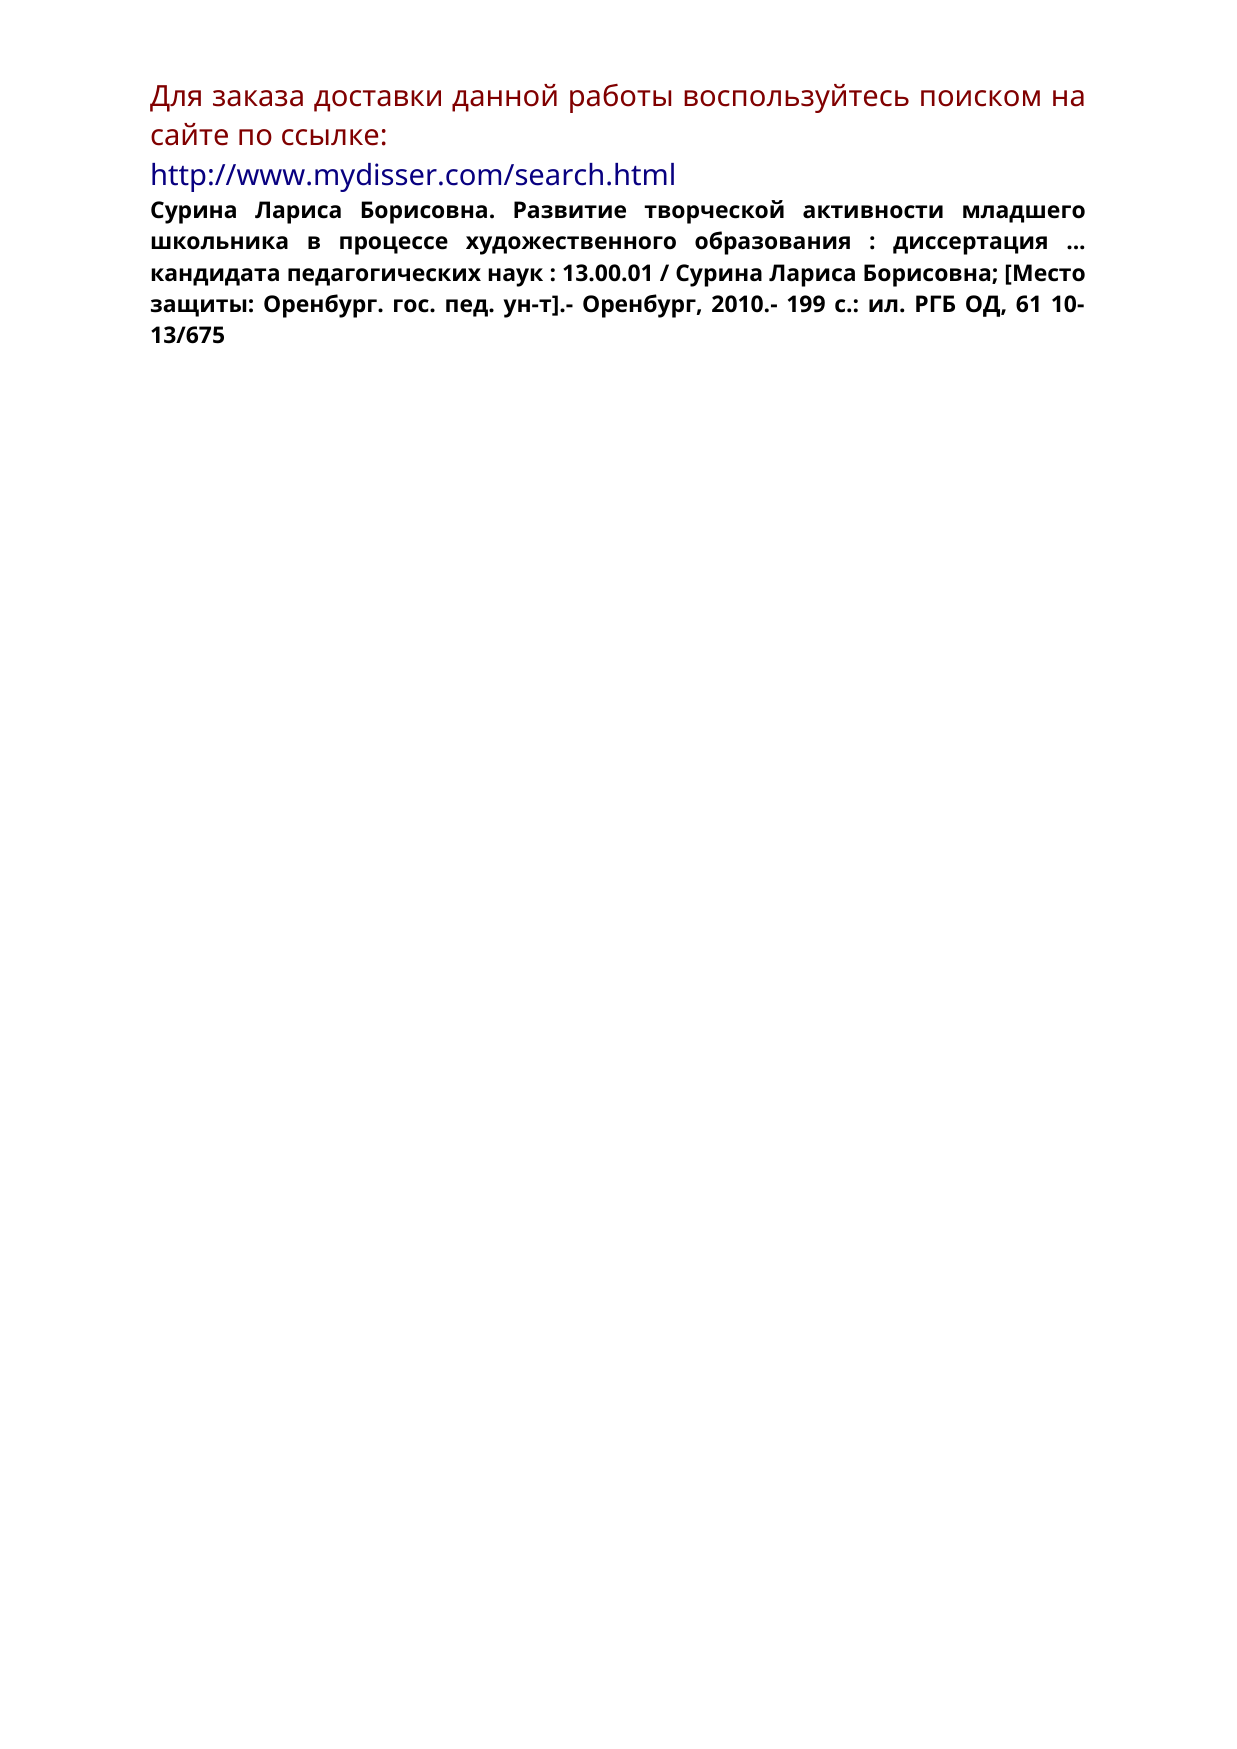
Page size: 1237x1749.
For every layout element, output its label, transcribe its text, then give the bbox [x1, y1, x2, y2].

text Сурина Лариса Борисовна. Развитие творческой активности младшего школьника в процессе художественного образования : диссертация ... кандидата педагогических наук : 13.00.01 / Сурина Лариса Борисовна; [Место защиты: Оренбург. гос. пед. ун-т].- Оренбург, 2010.- 199 с.: ил. РГБ ОД, 61 10-13/675 [150, 194, 1086, 350]
